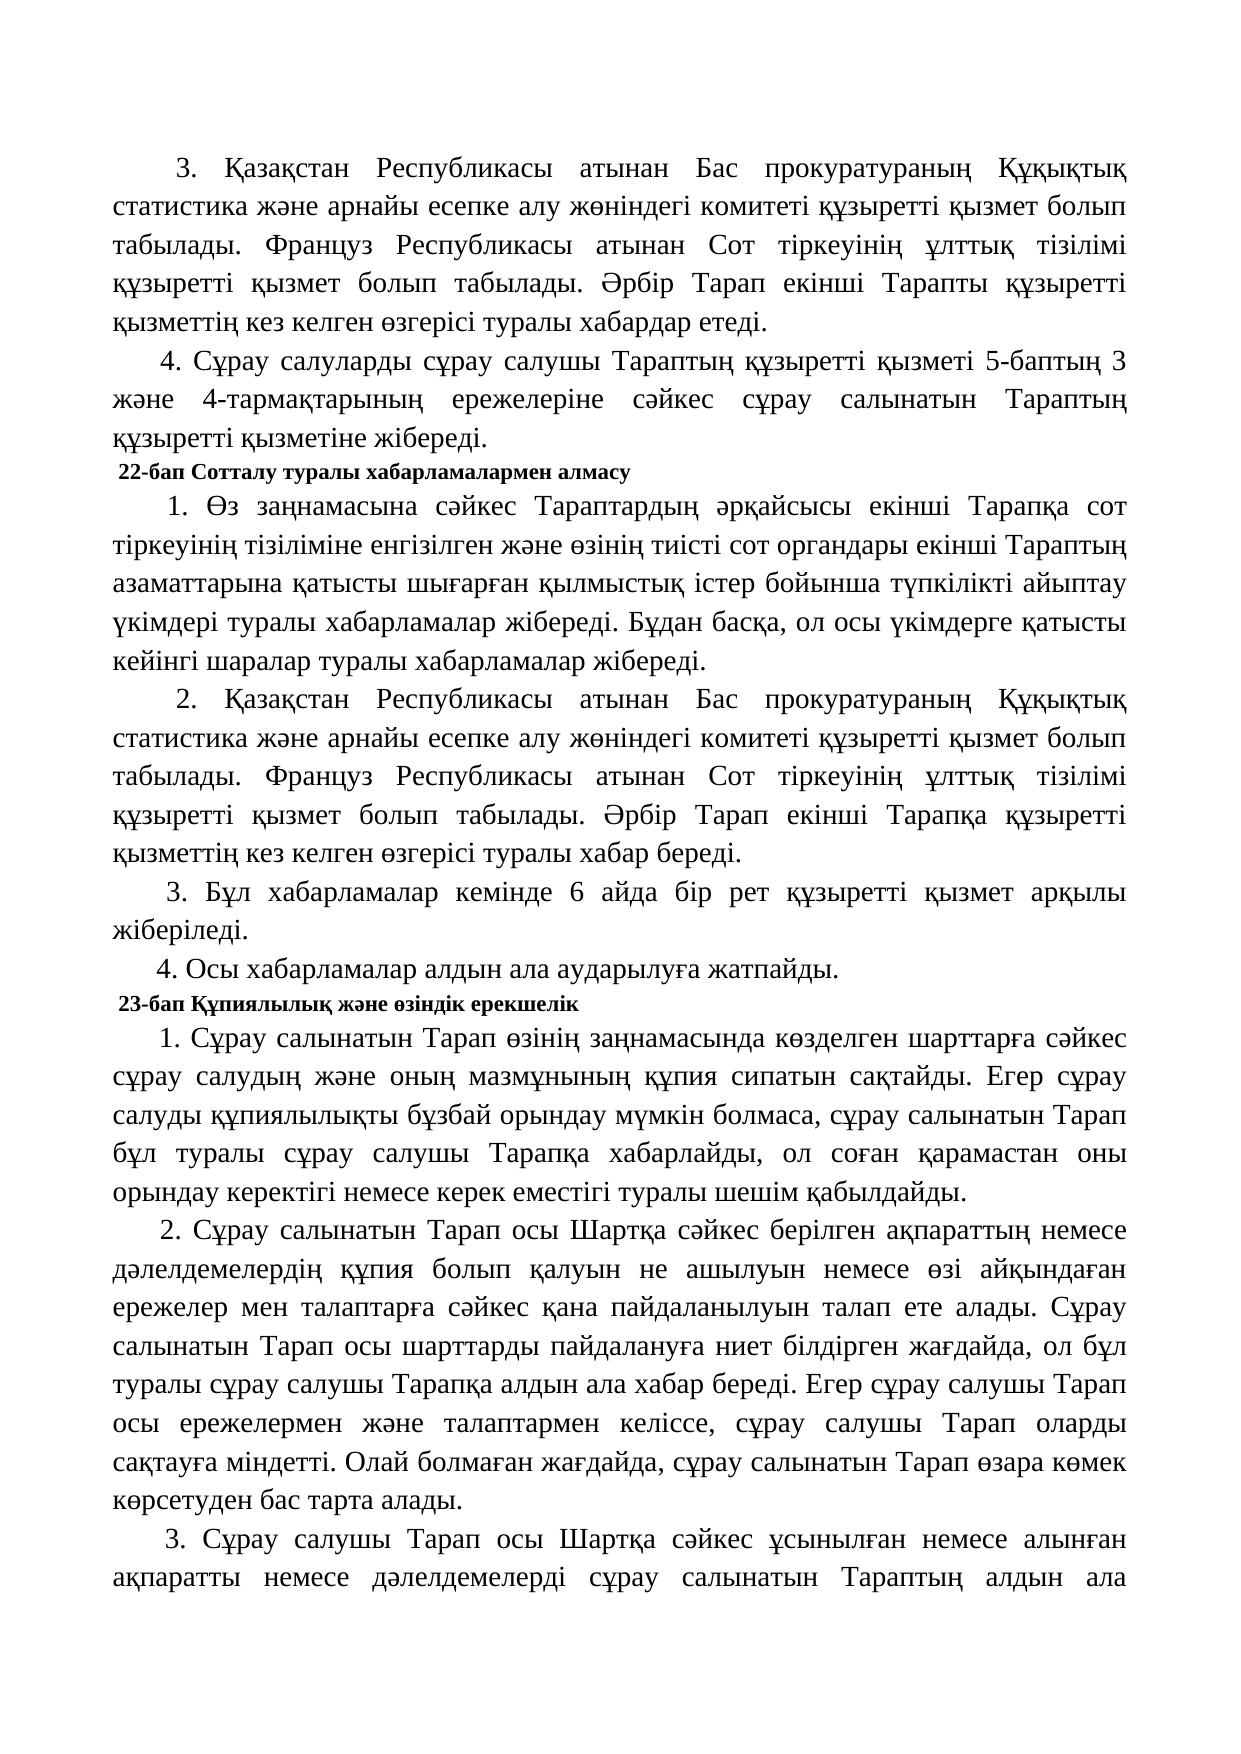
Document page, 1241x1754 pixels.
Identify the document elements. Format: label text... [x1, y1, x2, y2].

text 22-бап Сотталу туралы хабарламалармен алмасу [112, 458, 1128, 485]
text 2. Сұрау салынатын Тарап осы Шартқа сәйкес берілген ақпараттың немесе дәлелдемелердің құпия болып қалуын не ашылуын немесе өзі айқындаған ережелер мен талаптарға сәйкес қана пайдаланылуын талап ете алады. Сұрау салынатын Тарап осы шарттарды пайдалануға ниет білдірген жағдайда, ол бұл туралы сұрау салушы Тарапқа алдын ала хабар береді. Егер сұрау салушы Тарап осы ережелермен және талаптармен келіссе, сұрау салушы Тарап оларды сақтауға міндетті. Олай болмаған жағдайда, сұрау салынатын Тарап өзара көмек көрсетуден бас тарта алады. [112, 1212, 1128, 1516]
text 1. Сұрау салынатын Тарап өзінің заңнамасында көзделген шарттарға сәйкес сұрау салудың және оның мазмұнының құпия сипатын сақтайды. Егер сұрау салуды құпиялылықты бұзбай орындау мүмкін болмаса, сұрау салынатын Тарап бұл туралы сұрау салушы Тарапқа хабарлайды, ол соған қарамастан оны орындау керектігі немесе керек еместігі туралы шешім қабылдайды. [112, 1020, 1128, 1207]
text 4. Сұрау салуларды сұрау салушы Тараптың құзыретті қызметі 5-баптың 3 және 4-тармақтарының ережелеріне сәйкес сұрау салынатын Тараптың құзыретті қызметіне жібереді. [112, 343, 1128, 453]
text 3. Қазақстан Республикасы атынан Бас прокуратураның Құқықтық статистика және арнайы есепке алу жөніндегі комитеті құзыретті қызмет болып табылады. Француз Республикасы атынан Сот тіркеуінің ұлттық тізілімі құзыретті қызмет болып табылады. Әрбір Тарап екінші Тарапты құзыретті қызметтің кез келген өзгерісі туралы хабардар етеді. [112, 150, 1128, 338]
text 2. Қазақстан Республикасы атынан Бас прокуратураның Құқықтық статистика және арнайы есепке алу жөніндегі комитеті құзыретті қызмет болып табылады. Француз Республикасы атынан Сот тіркеуінің ұлттық тізілімі құзыретті қызмет болып табылады. Әрбір Тарап екінші Тарапқа құзыретті қызметтің кез келген өзгерісі туралы хабар береді. [112, 681, 1128, 869]
text 23-бап Құпиялылық және өзіндік ерекшелік [112, 989, 1128, 1016]
text 4. Осы хабарламалар алдын ала аударылуға жатпайды. [112, 951, 1128, 984]
text 1. Өз заңнамасына сәйкес Тараптардың әрқайсысы екінші Тарапқа сот тіркеуінің тізіліміне енгізілген және өзінің тиісті сот органдары екінші Тараптың азаматтарына қатысты шығарған қылмыстық істер бойынша түпкілікті айыптау үкімдері туралы хабарламалар жібереді. Бұдан басқа, ол осы үкімдерге қатысты кейінгі шаралар туралы хабарламалар жібереді. [112, 488, 1128, 676]
text 3. Бұл хабарламалар кемінде 6 айда бір рет құзыретті қызмет арқылы жіберіледі. [112, 874, 1128, 946]
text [112, 1521, 1128, 1593]
